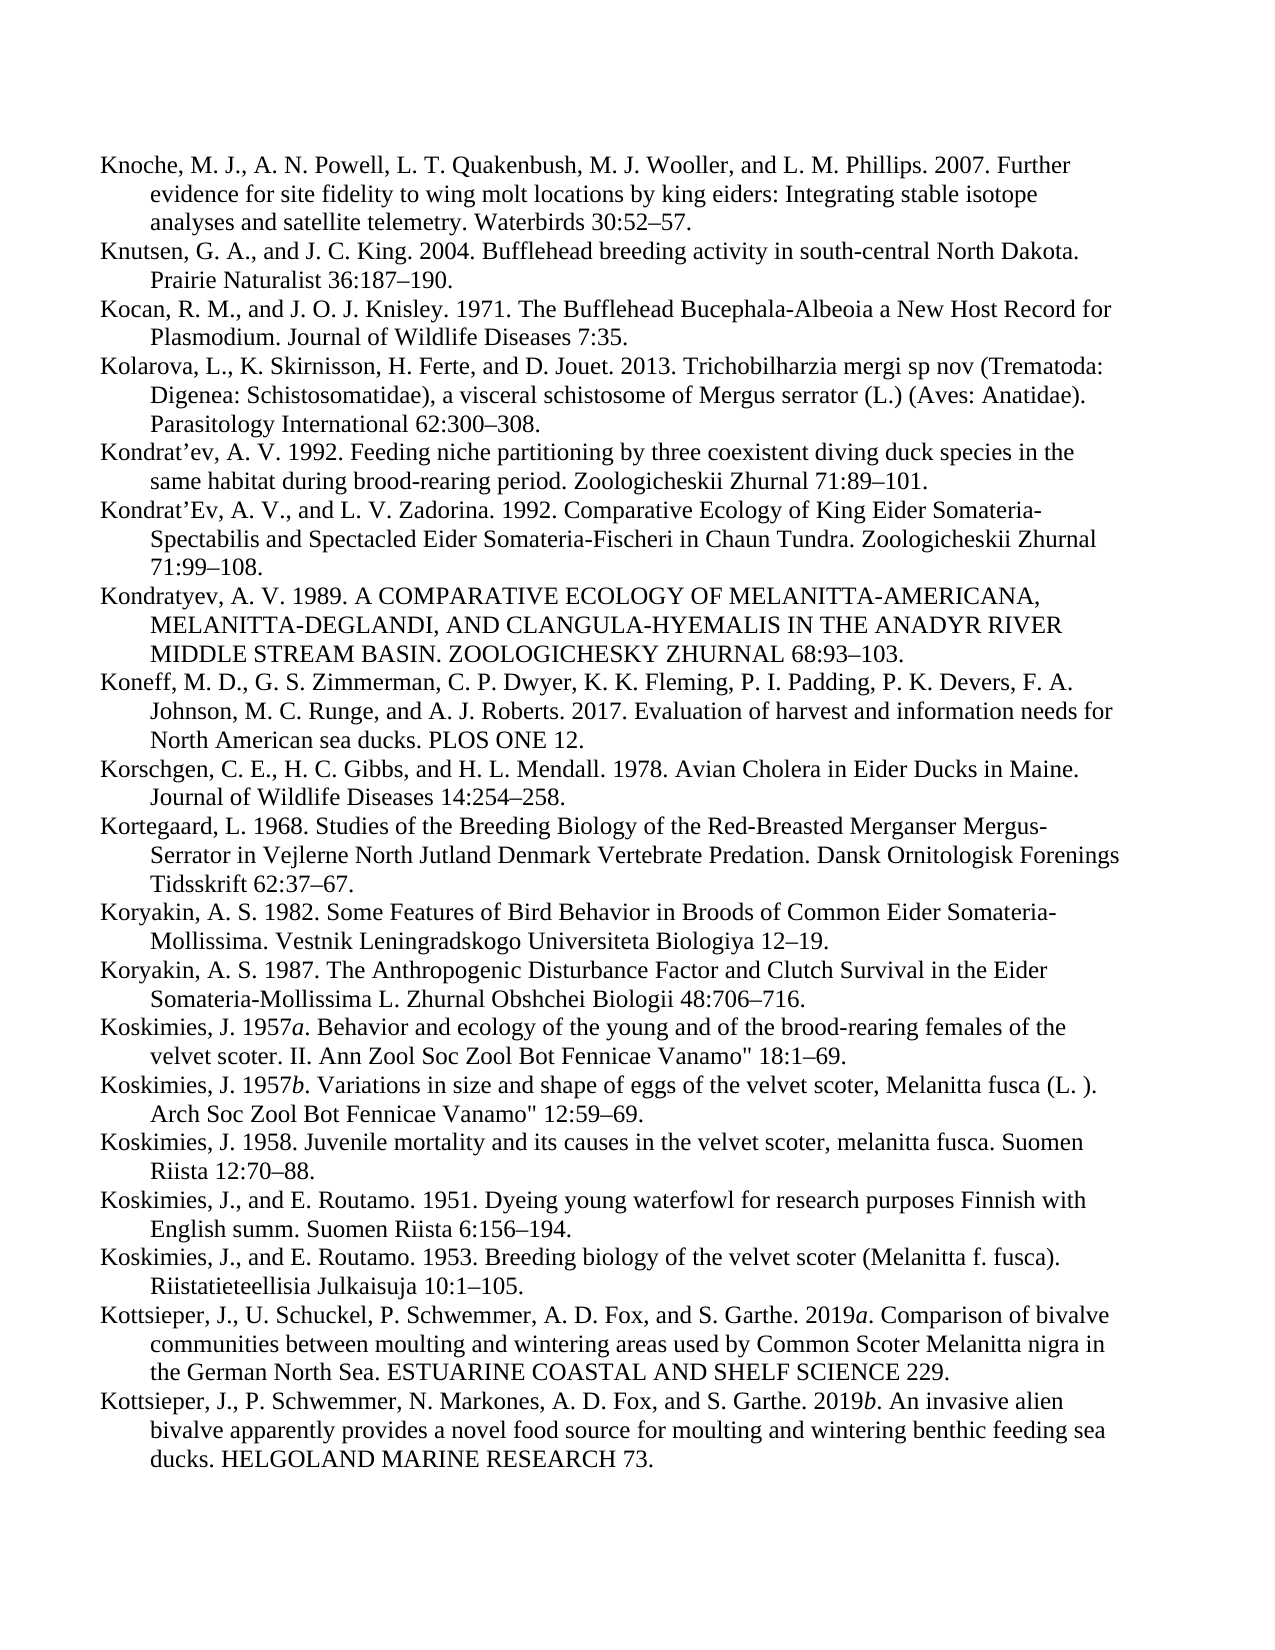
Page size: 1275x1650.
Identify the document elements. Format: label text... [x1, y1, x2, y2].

text Koskimies, J. 1957a. Behavior and ecology of the young and of the brood-rearing females of the velvet scoter. II. Ann Zool Soc Zool Bot Fennicae Vanamo" 18:1–69. [100, 1012, 1125, 1070]
text Kottsieper, J., U. Schuckel, P. Schwemmer, A. D. Fox, and S. Garthe. 2019a. Comparison of bivalve communities between moulting and wintering areas used by Common Scoter Melanitta nigra in the German North Sea. ESTUARINE COASTAL AND SHELF SCIENCE 229. [100, 1300, 1125, 1386]
text Korschgen, C. E., H. C. Gibbs, and H. L. Mendall. 1978. Avian Cholera in Eider Ducks in Maine. Journal of Wildlife Diseases 14:254–258. [100, 754, 1125, 811]
text Kondrat’Ev, A. V., and L. V. Zadorina. 1992. Comparative Ecology of King Eider Somateria-Spectabilis and Spectacled Eider Somateria-Fischeri in Chaun Tundra. Zoologicheskii Zhurnal 71:99–108. [100, 495, 1125, 581]
text Koskimies, J., and E. Routamo. 1953. Breeding biology of the velvet scoter (Melanitta f. fusca). Riistatieteellisia Julkaisuja 10:1–105. [100, 1242, 1125, 1300]
text Knoche, M. J., A. N. Powell, L. T. Quakenbush, M. J. Wooller, and L. M. Phillips. 2007. Further evidence for site fidelity to wing molt locations by king eiders: Integrating stable isotope analyses and satellite telemetry. Waterbirds 30:52–57. [100, 150, 1125, 236]
text Kondratyev, A. V. 1989. A COMPARATIVE ECOLOGY OF MELANITTA-AMERICANA, MELANITTA-DEGLANDI, AND CLANGULA-HYEMALIS IN THE ANADYR RIVER MIDDLE STREAM BASIN. ZOOLOGICHESKY ZHURNAL 68:93–103. [100, 581, 1125, 667]
text Koskimies, J., and E. Routamo. 1951. Dyeing young waterfowl for research purposes Finnish with English summ. Suomen Riista 6:156–194. [100, 1185, 1125, 1242]
text Kondrat’ev, A. V. 1992. Feeding niche partitioning by three coexistent diving duck species in the same habitat during brood-rearing period. Zoologicheskii Zhurnal 71:89–101. [100, 437, 1125, 495]
text Koskimies, J. 1957b. Variations in size and shape of eggs of the velvet scoter, Melanitta fusca (L. ). Arch Soc Zool Bot Fennicae Vanamo" 12:59–69. [100, 1070, 1125, 1127]
text Kortegaard, L. 1968. Studies of the Breeding Biology of the Red-Breasted Merganser Mergus-Serrator in Vejlerne North Jutland Denmark Vertebrate Predation. Dansk Ornitologisk Forenings Tidsskrift 62:37–67. [100, 811, 1125, 897]
text Kottsieper, J., P. Schwemmer, N. Markones, A. D. Fox, and S. Garthe. 2019b. An invasive alien bivalve apparently provides a novel food source for moulting and wintering benthic feeding sea ducks. HELGOLAND MARINE RESEARCH 73. [100, 1386, 1125, 1472]
text Knutsen, G. A., and J. C. King. 2004. Bufflehead breeding activity in south-central North Dakota. Prairie Naturalist 36:187–190. [100, 236, 1125, 294]
text Kolarova, L., K. Skirnisson, H. Ferte, and D. Jouet. 2013. Trichobilharzia mergi sp nov (Trematoda: Digenea: Schistosomatidae), a visceral schistosome of Mergus serrator (L.) (Aves: Anatidae). Parasitology International 62:300–308. [100, 351, 1125, 437]
text Koryakin, A. S. 1987. The Anthropogenic Disturbance Factor and Clutch Survival in the Eider Somateria-Mollissima L. Zhurnal Obshchei Biologii 48:706–716. [100, 955, 1125, 1012]
text Koneff, M. D., G. S. Zimmerman, C. P. Dwyer, K. K. Fleming, P. I. Padding, P. K. Devers, F. A. Johnson, M. C. Runge, and A. J. Roberts. 2017. Evaluation of harvest and information needs for North American sea ducks. PLOS ONE 12. [100, 667, 1125, 754]
text Kocan, R. M., and J. O. J. Knisley. 1971. The Bufflehead Bucephala-Albeoia a New Host Record for Plasmodium. Journal of Wildlife Diseases 7:35. [100, 294, 1125, 351]
text Koskimies, J. 1958. Juvenile mortality and its causes in the velvet scoter, melanitta fusca. Suomen Riista 12:70–88. [100, 1127, 1125, 1185]
text Koryakin, A. S. 1982. Some Features of Bird Behavior in Broods of Common Eider Somateria-Mollissima. Vestnik Leningradskogo Universiteta Biologiya 12–19. [100, 897, 1125, 955]
